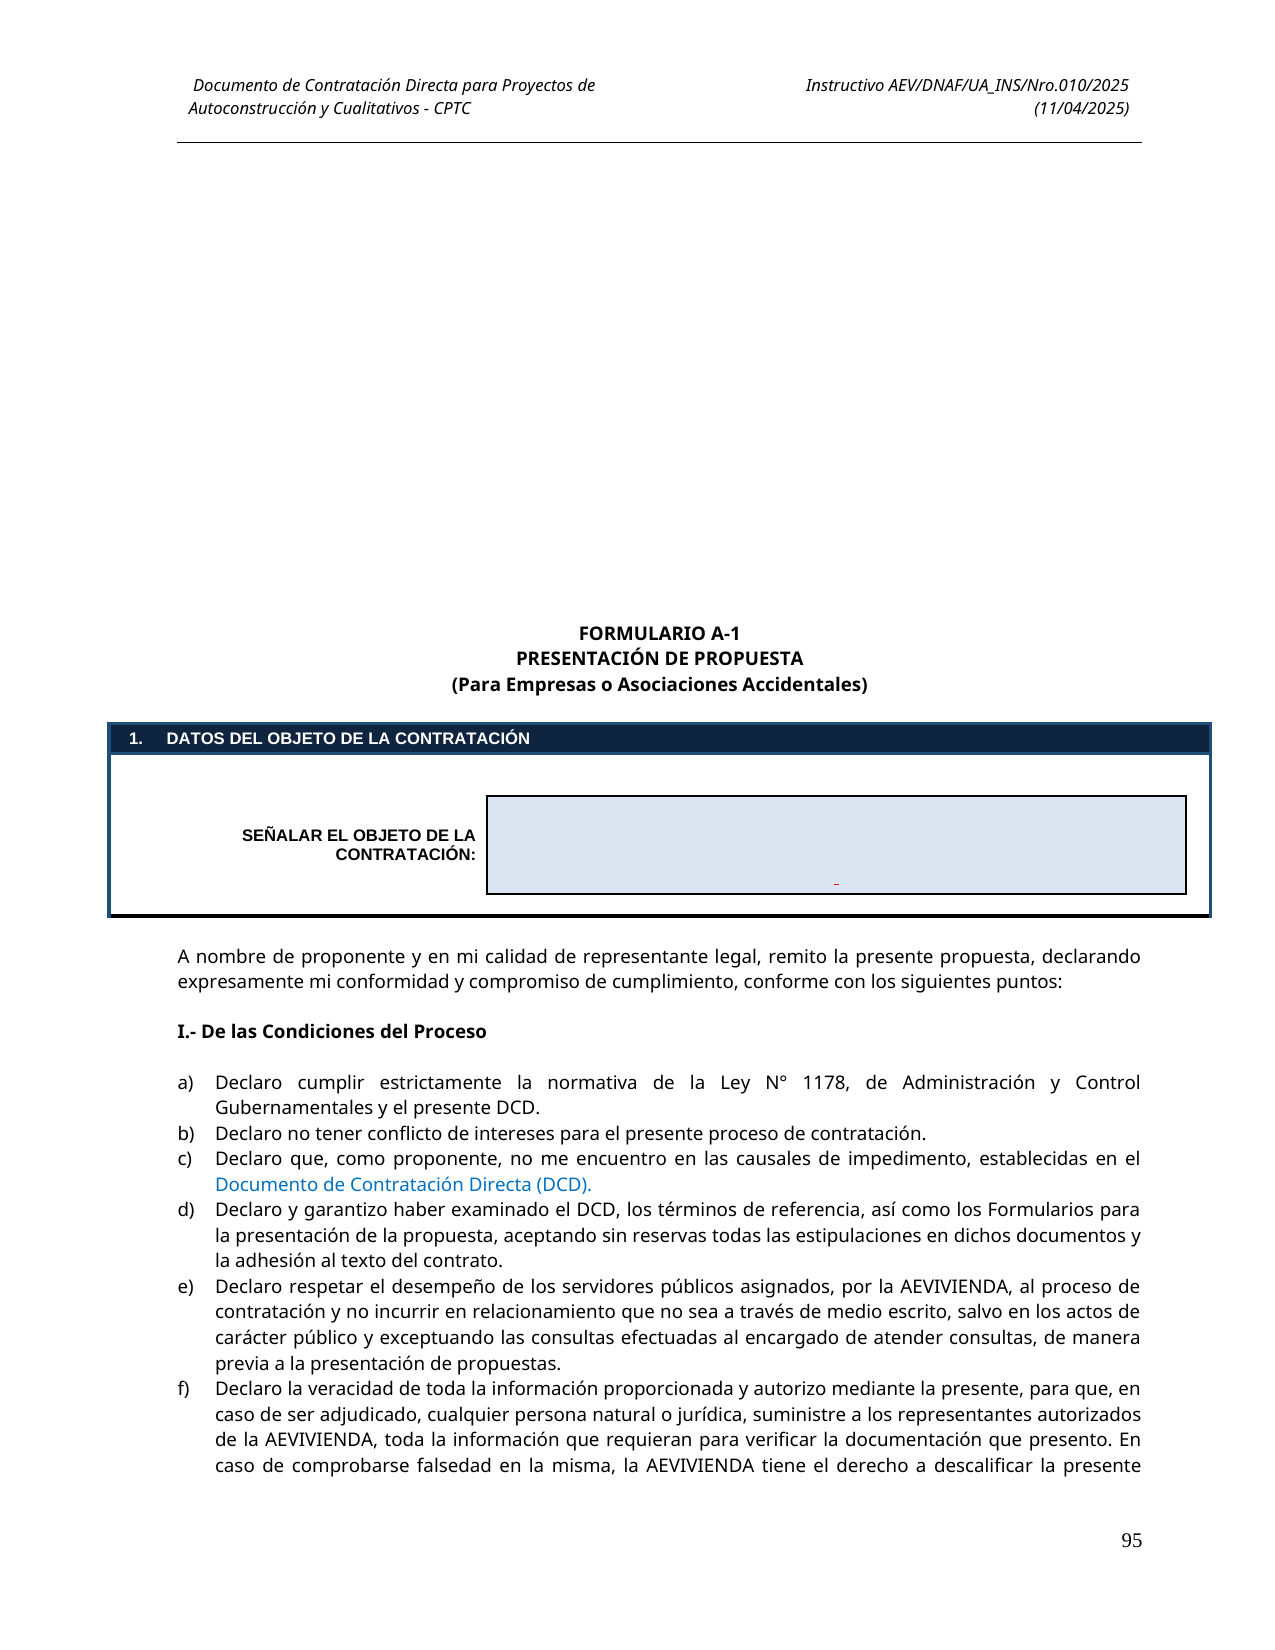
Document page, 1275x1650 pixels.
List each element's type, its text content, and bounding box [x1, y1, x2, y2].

list Declaro cumplir estrictamente la normativa de la Ley N° 1178, de Administración y Control Gubernamentales y el presente DCD. [177, 1069, 1142, 1120]
list Declaro respetar el desempeño de los servidores públicos asignados, por la AEVIVIENDA, al proceso de contratación y no incurrir en relacionamiento que no sea a través de medio escrito, salvo en los actos de carácter público y exceptuando las consultas efectuadas al encargado de atender consultas, de manera previa a la presentación de propuestas. [177, 1273, 1142, 1375]
list Declaro y garantizo haber examinado el DCD, los términos de referencia, así como los Formularios para la presentación de la propuesta, aceptando sin reservas todas las estipulaciones en dichos documentos y la adhesión al texto del contrato. [177, 1197, 1142, 1273]
text FORMULARIO A-1 [177, 620, 1142, 645]
text PRESENTACIÓN DE PROPUESTA [177, 645, 1142, 671]
text A nombre de proponente y en mi calidad de representante legal, remito la presente propuesta, declarando expresamente mi conformidad y compromiso de cumplimiento, conforme con los siguientes puntos: [177, 943, 1142, 994]
text (Para Empresas o Asociaciones Accidentales) [177, 671, 1142, 696]
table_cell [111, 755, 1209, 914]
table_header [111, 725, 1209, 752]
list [177, 1375, 1142, 1477]
list Declaro no tener conflicto de intereses para el presente proceso de contratación. [177, 1120, 1142, 1146]
text I.- De las Condiciones del Proceso [177, 1018, 1142, 1043]
list Declaro que, como proponente, no me encuentro en las causales de impedimento, establecidas en el Documento de Contratación Directa (DCD). [177, 1146, 1142, 1197]
